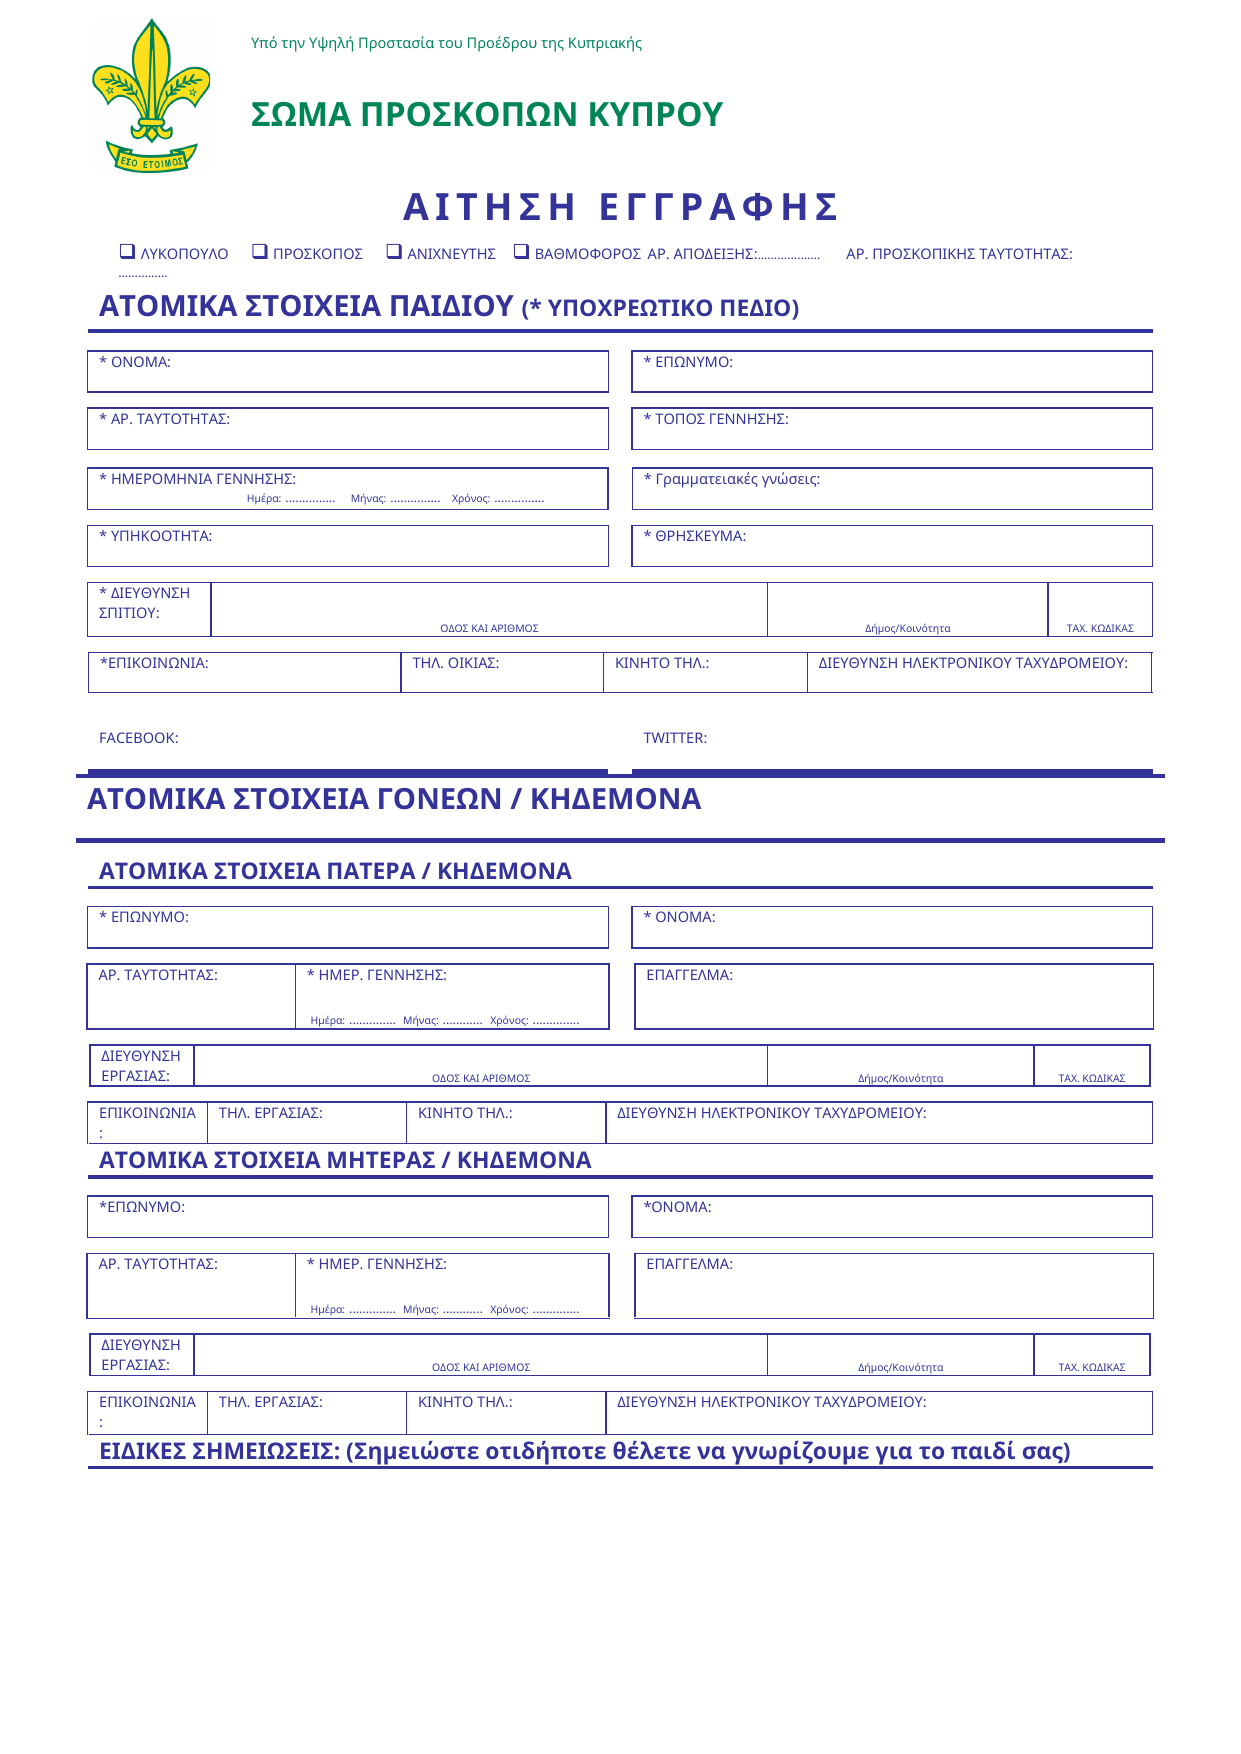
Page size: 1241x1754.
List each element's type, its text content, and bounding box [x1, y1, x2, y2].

table_header ΟΔΟΣ ΚΑΙ ΑΡΙΘΜΟΣ [212, 583, 767, 636]
table_header Δήμος/Κοινότητα [768, 1335, 1033, 1375]
table_header ΕΠΙΚΟΙΝΩΝΙΑ: [88, 1392, 207, 1433]
table_header ΚΙΝΗΤΟ ΤΗΛ.: [407, 1103, 605, 1142]
table_header * ΟΝΟΜΑ: [88, 352, 608, 391]
table_header ΤΑΧ. ΚΩΔΙΚΑΣ [1035, 1335, 1149, 1375]
table_header ΔΙΕΥΘΥΝΣΗ ΕΡΓΑΣΙΑΣ: [91, 1046, 193, 1085]
table_header * ΗΜΕΡΟΜΗΝΙΑ ΓΕΝΝΗΣΗΣ: Ημέρα: ............... Μήνας: ............... Χρόνος: ............... [88, 469, 607, 508]
table_cell ΑΤΟΜΙΚΑ ΣΤΟΙΧΕΙΑ ΓΟΝΕΩΝ / ΚΗΔΕΜΟΝΑ [76, 778, 1164, 838]
table_header [609, 906, 631, 947]
table_header ΔΙΕΥΘΥΝΣΗ ΕΡΓΑΣΙΑΣ: [91, 1335, 193, 1375]
table_cell ΑΤΟΜΙΚΑ ΣΤΟΙΧΕΙΑ ΜΗΤΕΡΑΣ / ΚΗΔΕΜΟΝΑ [88, 1144, 1152, 1175]
text ΛΥΚΟΠΟΥΛΟ ΠΡΟΣΚΟΠΟΣ ΑΝΙΧΝΕΥΤΗΣ ΒΑΘΜΟΦΟΡΟΣ ΑΡ. ΑΠΟΔΕΙΞΗΣ:………………. ΑΡ. ΠΡΟΣΚΟΠΙΚΗΣ ΤΑΥΤΟΤΗΤΑΣ: …………… [118, 244, 1122, 281]
table_header Δήμος/Κοινότητα [768, 1046, 1033, 1085]
subtitle ΑΙΤΗΣΗ ΕΓΓΡΑΦΗΣ [118, 180, 1122, 231]
table_header * ΘΡΗΣΚΕΥΜΑ: [633, 526, 1152, 566]
table_header * Γραμματειακές γνώσεις: [633, 469, 1152, 508]
table_header ΑΡ. ΤΑΥΤΟΤΗΤΑΣ: [88, 1254, 295, 1317]
table_header ΑΡ. ΤΑΥΤΟΤΗΤΑΣ: [88, 965, 295, 1028]
table_header ΔΙΕΥΘΥΝΣΗ ΗΛΕΚΤΡΟΝΙΚΟΥ ΤΑΧΥΔΡΟΜΕΙΟΥ: [607, 1103, 1152, 1142]
table_header *ΕΠΩΝΥΜΟ: [88, 1197, 608, 1237]
table_header ΕΠΑΓΓΕΛΜΑ: [636, 965, 1153, 1028]
table_header [610, 963, 634, 1028]
table_header * ΔΙΕΥΘΥΝΣΗ ΣΠΙΤΙΟΥ: [88, 583, 210, 636]
table_header ΤΗΛ. ΟΙΚΙΑΣ: [402, 653, 603, 692]
table_header ΟΔΟΣ ΚΑΙ ΑΡΙΘΜΟΣ [195, 1046, 767, 1085]
table_header *ΕΠΙΚΟΙΝΩΝΙΑ: [89, 653, 400, 692]
table_header * ΑΡ. ΤΑΥΤΟΤΗΤΑΣ: [88, 409, 608, 448]
table_header * ΗΜΕΡ. ΓΕΝΝΗΣΗΣ: Ημέρα: .............. Μήνας: ............ Χρόνος: .............. [296, 1254, 608, 1317]
table_header ΟΔΟΣ ΚΑΙ ΑΡΙΘΜΟΣ [195, 1335, 767, 1375]
table_header [610, 1253, 634, 1317]
table_header Δήμος/Κοινότητα [768, 583, 1047, 636]
table_header * ΕΠΩΝΥΜΟ: [633, 352, 1152, 391]
picture [92, 18, 211, 173]
table_cell [76, 692, 1164, 774]
table_header * ΟΝΟΜΑ: [633, 907, 1152, 947]
table_header * ΗΜΕΡ. ΓΕΝΝΗΣΗΣ: Ημέρα: .............. Μήνας: ............ Χρόνος: .............. [296, 965, 608, 1028]
table_header [609, 350, 631, 391]
table_header ΤΑΧ. ΚΩΔΙΚΑΣ [1049, 583, 1152, 636]
table_header ΚΙΝΗΤΟ ΤΗΛ.: [604, 653, 807, 692]
table_header ΕΠΙΚΟΙΝΩΝΙΑ: [88, 1103, 207, 1142]
table_header ΕΠΑΓΓΕΛΜΑ: [636, 1254, 1153, 1317]
table_header [609, 407, 631, 448]
table_header [609, 525, 631, 566]
table_header *ΟΝΟΜΑ: [633, 1197, 1152, 1237]
table_header ΑΤΟΜΙΚΑ ΣΤΟΙΧΕΙΑ ΠΑΙΔΙΟΥ (* ΥΠΟΧΡΕΩΤΙΚΟ ΠΕΔΙΟ) [88, 281, 1152, 328]
table_header ΔΙΕΥΘΥΝΣΗ ΗΛΕΚΤΡΟΝΙΚΟΥ ΤΑΧΥΔΡΟΜΕΙΟΥ: [808, 653, 1151, 692]
table_header [609, 1195, 631, 1237]
table_header ΔΙΕΥΘΥΝΣΗ ΗΛΕΚΤΡΟΝΙΚΟΥ ΤΑΧΥΔΡΟΜΕΙΟΥ: [607, 1392, 1152, 1433]
table_header * ΤΟΠΟΣ ΓΕΝΝΗΣΗΣ: [633, 409, 1152, 448]
table_header ΤΑΧ. ΚΩΔΙΚΑΣ [1035, 1046, 1149, 1085]
table_header ΚΙΝΗΤΟ ΤΗΛ.: [407, 1392, 605, 1433]
table_header [609, 467, 632, 508]
table_header * ΕΠΩΝΥΜΟ: [88, 907, 608, 947]
table_header ΤΗΛ. ΕΡΓΑΣΙΑΣ: [208, 1103, 406, 1142]
table_cell ΕΙΔΙΚΕΣ ΣΗΜΕΙΩΣΕΙΣ: (Σημειώστε οτιδήποτε θέλετε να γνωρίζουμε για το παιδί σας) [88, 1435, 1152, 1466]
table_header ΤΗΛ. ΕΡΓΑΣΙΑΣ: [208, 1392, 406, 1433]
table_header * ΥΠΗΚΟΟΤΗΤΑ: [88, 526, 608, 566]
table_header ΑΤΟΜΙΚΑ ΣΤΟΙΧΕΙΑ ΠΑΤΕΡΑ / ΚΗΔΕΜΟΝΑ [88, 855, 1152, 886]
